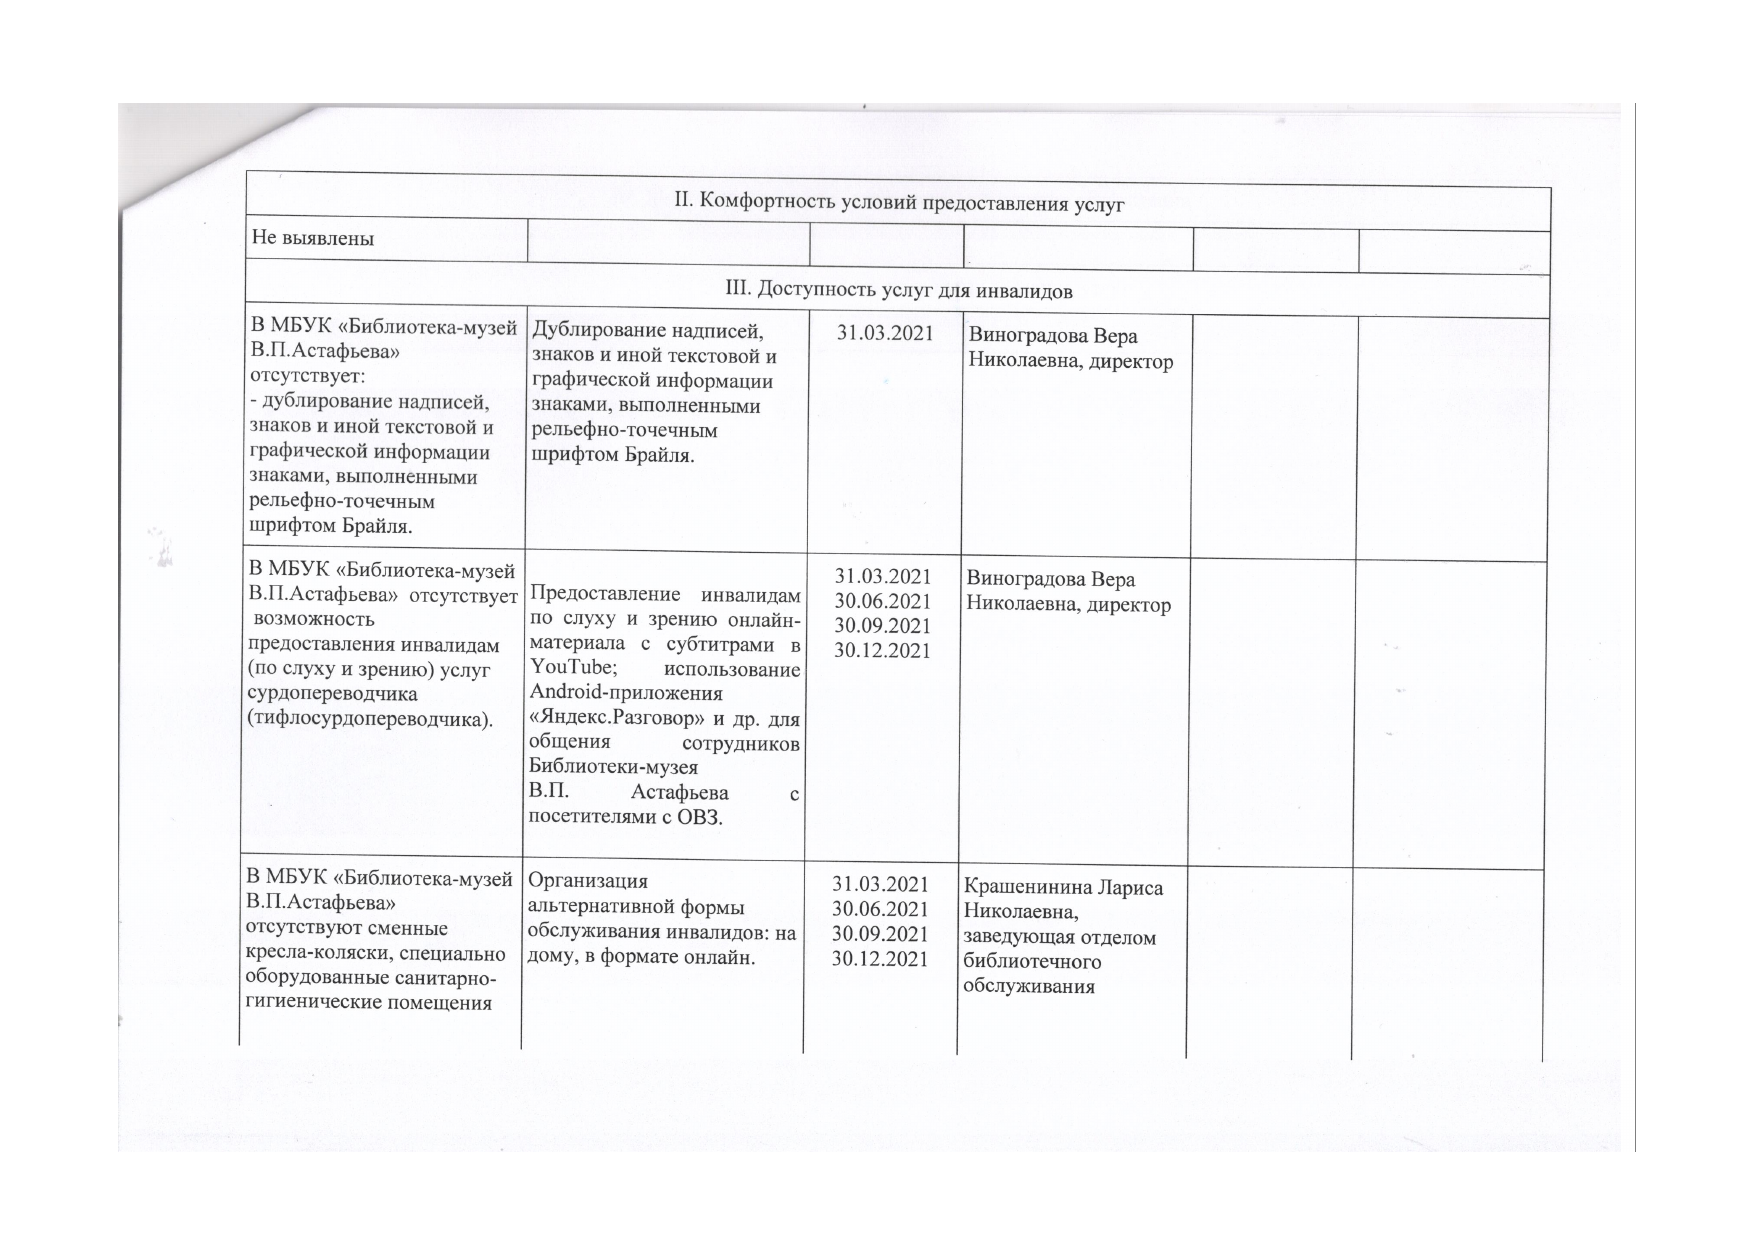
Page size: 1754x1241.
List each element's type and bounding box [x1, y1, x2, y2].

picture [118, 103, 1636, 1152]
